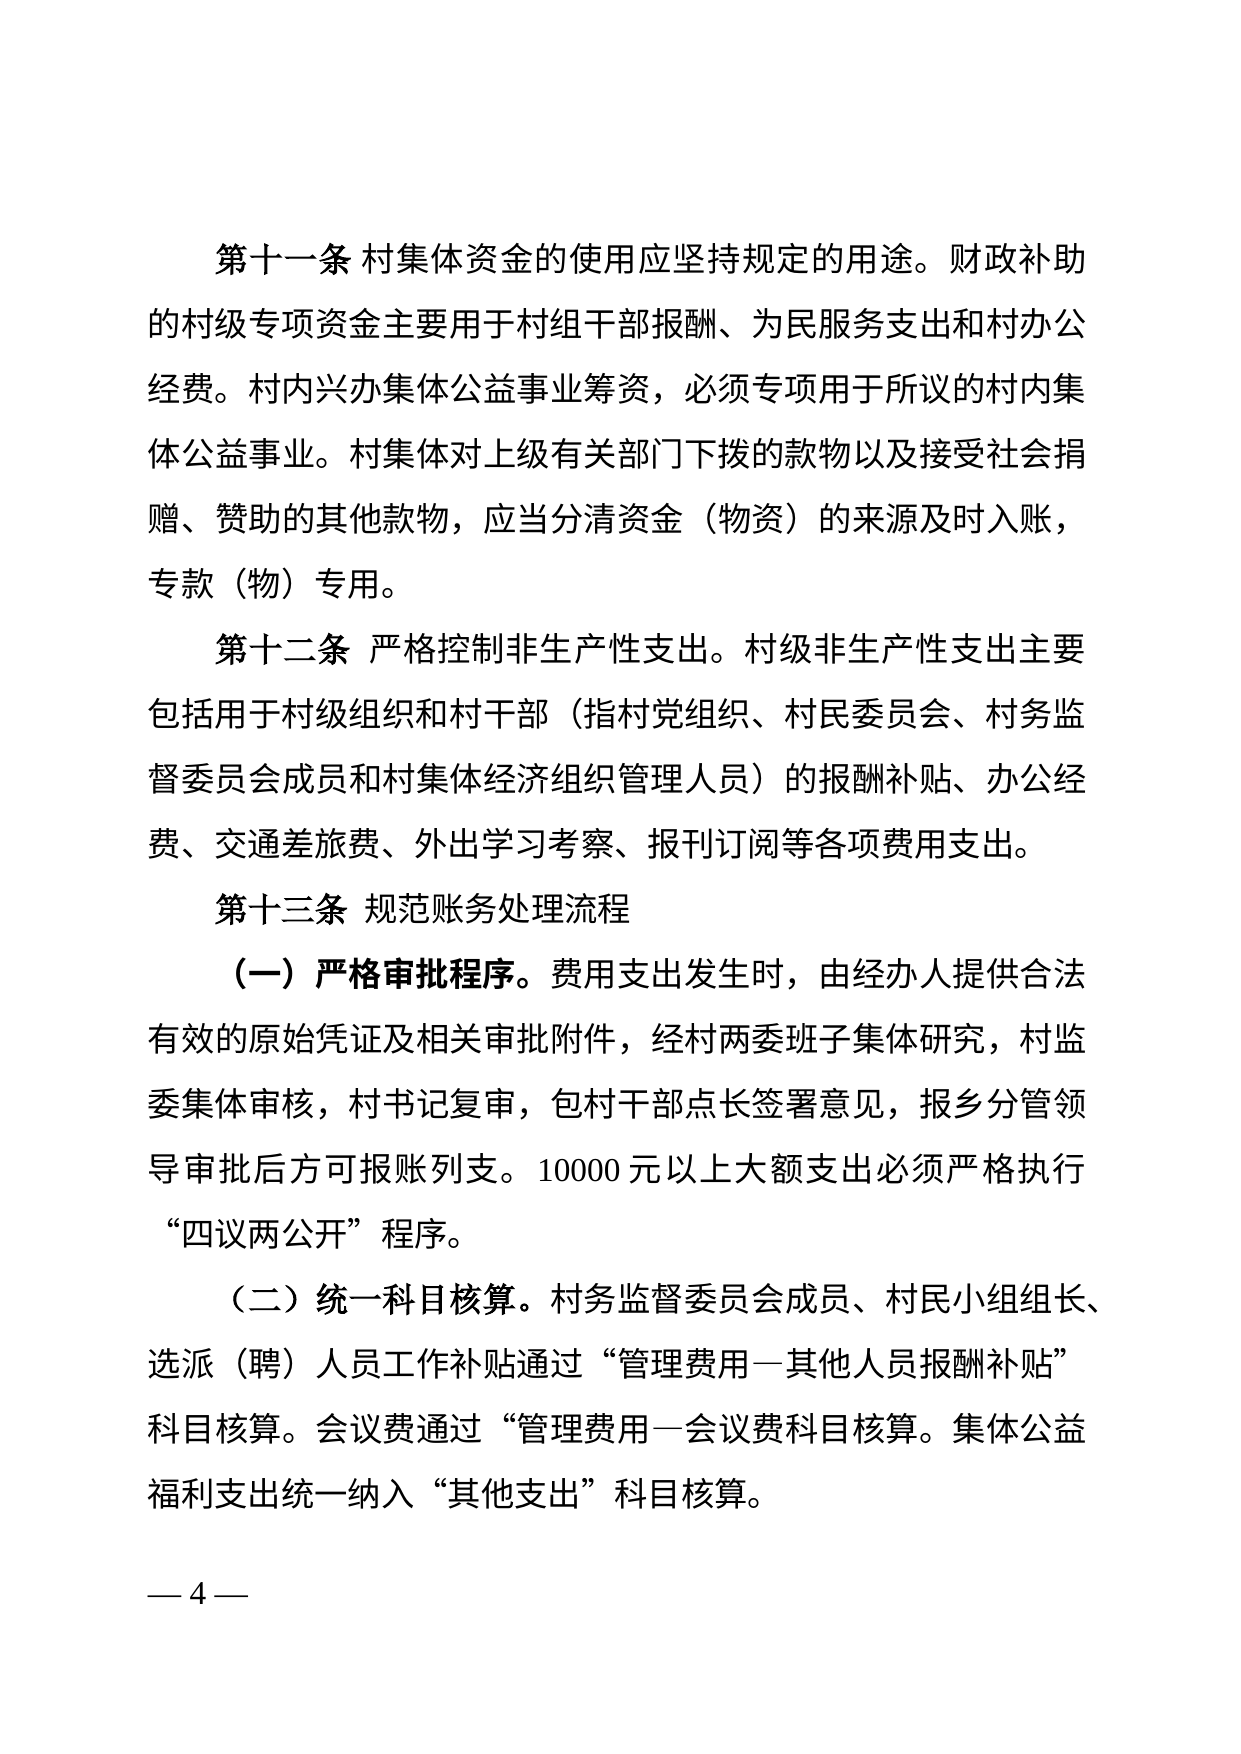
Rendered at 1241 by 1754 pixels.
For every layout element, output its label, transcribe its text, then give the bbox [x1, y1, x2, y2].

text 第十二条 严格控制非生产性支出。村级非生产性支出主要包括用于村级组织和村干部（指村党组织、村民委员会、村务监督委员会成员和村集体经济组织管理人员）的报酬补贴、办公经费、交通差旅费、外出学习考察、报刊订阅等各项费用支出。 [148, 614, 1087, 874]
text （二）统一科目核算。村务监督委员会成员、村民小组组长、选派（聘）人员工作补贴通过“管理费用—其他人员报酬补贴”科目核算。会议费通过“管理费用—会议费科目核算。集体公益福利支出统一纳入“其他支出”科目核算。 [148, 1264, 1087, 1524]
text 第十三条 规范账务处理流程 [148, 874, 1087, 939]
text 第十一条 村集体资金的使用应坚持规定的用途。财政补助的村级专项资金主要用于村组干部报酬、为民服务支出和村办公经费。村内兴办集体公益事业筹资，必须专项用于所议的村内集体公益事业。村集体对上级有关部门下拨的款物以及接受社会捐赠、赞助的其他款物，应当分清资金（物资）的来源及时入账，专款（物）专用。 [148, 224, 1087, 614]
text （一）严格审批程序。费用支出发生时，由经办人提供合法有效的原始凭证及相关审批附件，经村两委班子集体研究，村监委集体审核，村书记复审，包村干部点长签署意见，报乡分管领导审批后方可报账列支。10000元以上大额支出必须严格执行“四议两公开”程序。 [148, 939, 1087, 1264]
